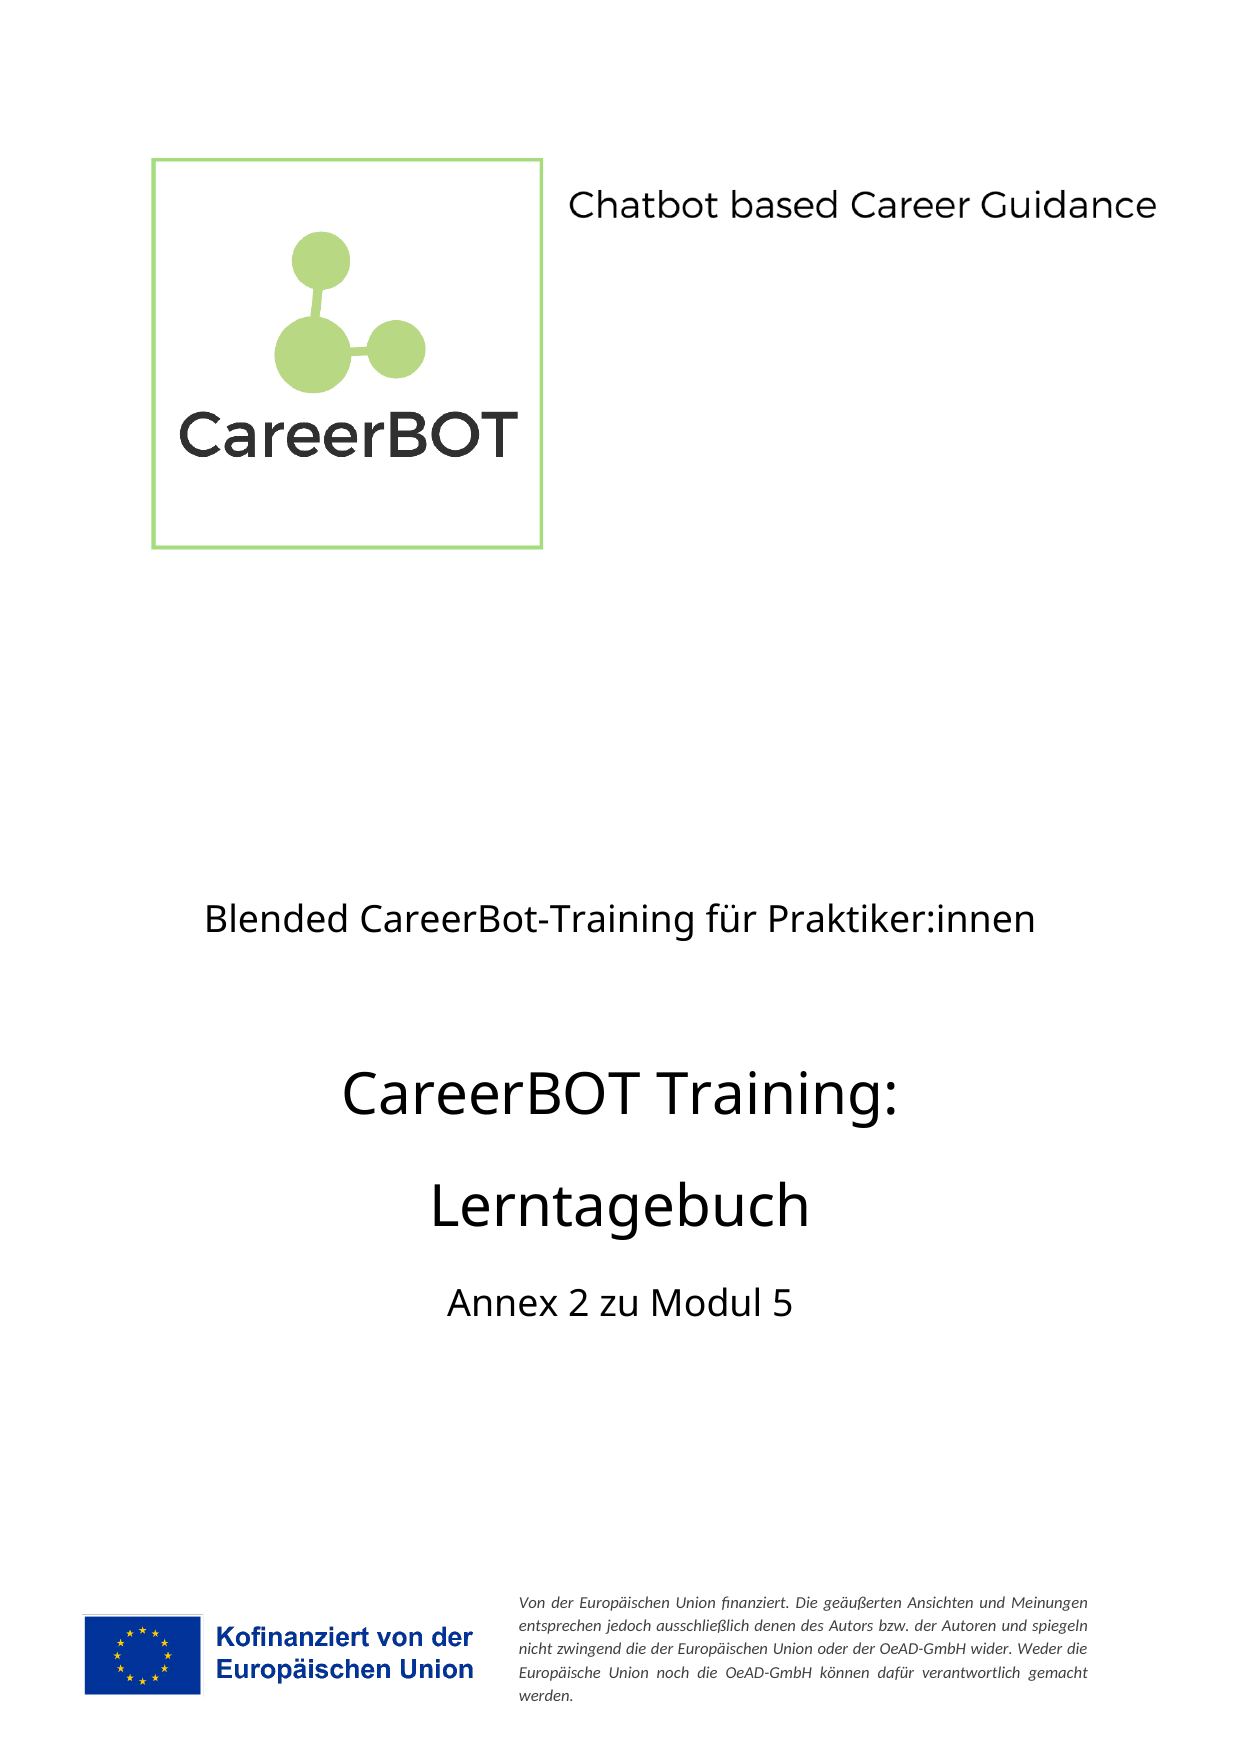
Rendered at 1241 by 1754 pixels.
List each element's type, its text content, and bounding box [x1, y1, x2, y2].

text Annex 2 zu Modul 5 [150, 1276, 1090, 1327]
picture [151, 158, 544, 550]
text Lerntagebuch [150, 1164, 1090, 1243]
text Blended CareerBot-Training für Praktiker:innen [150, 893, 1090, 944]
picture [78, 1610, 488, 1701]
text CareerBOT Training: [150, 1052, 1090, 1131]
picture [561, 160, 1162, 231]
